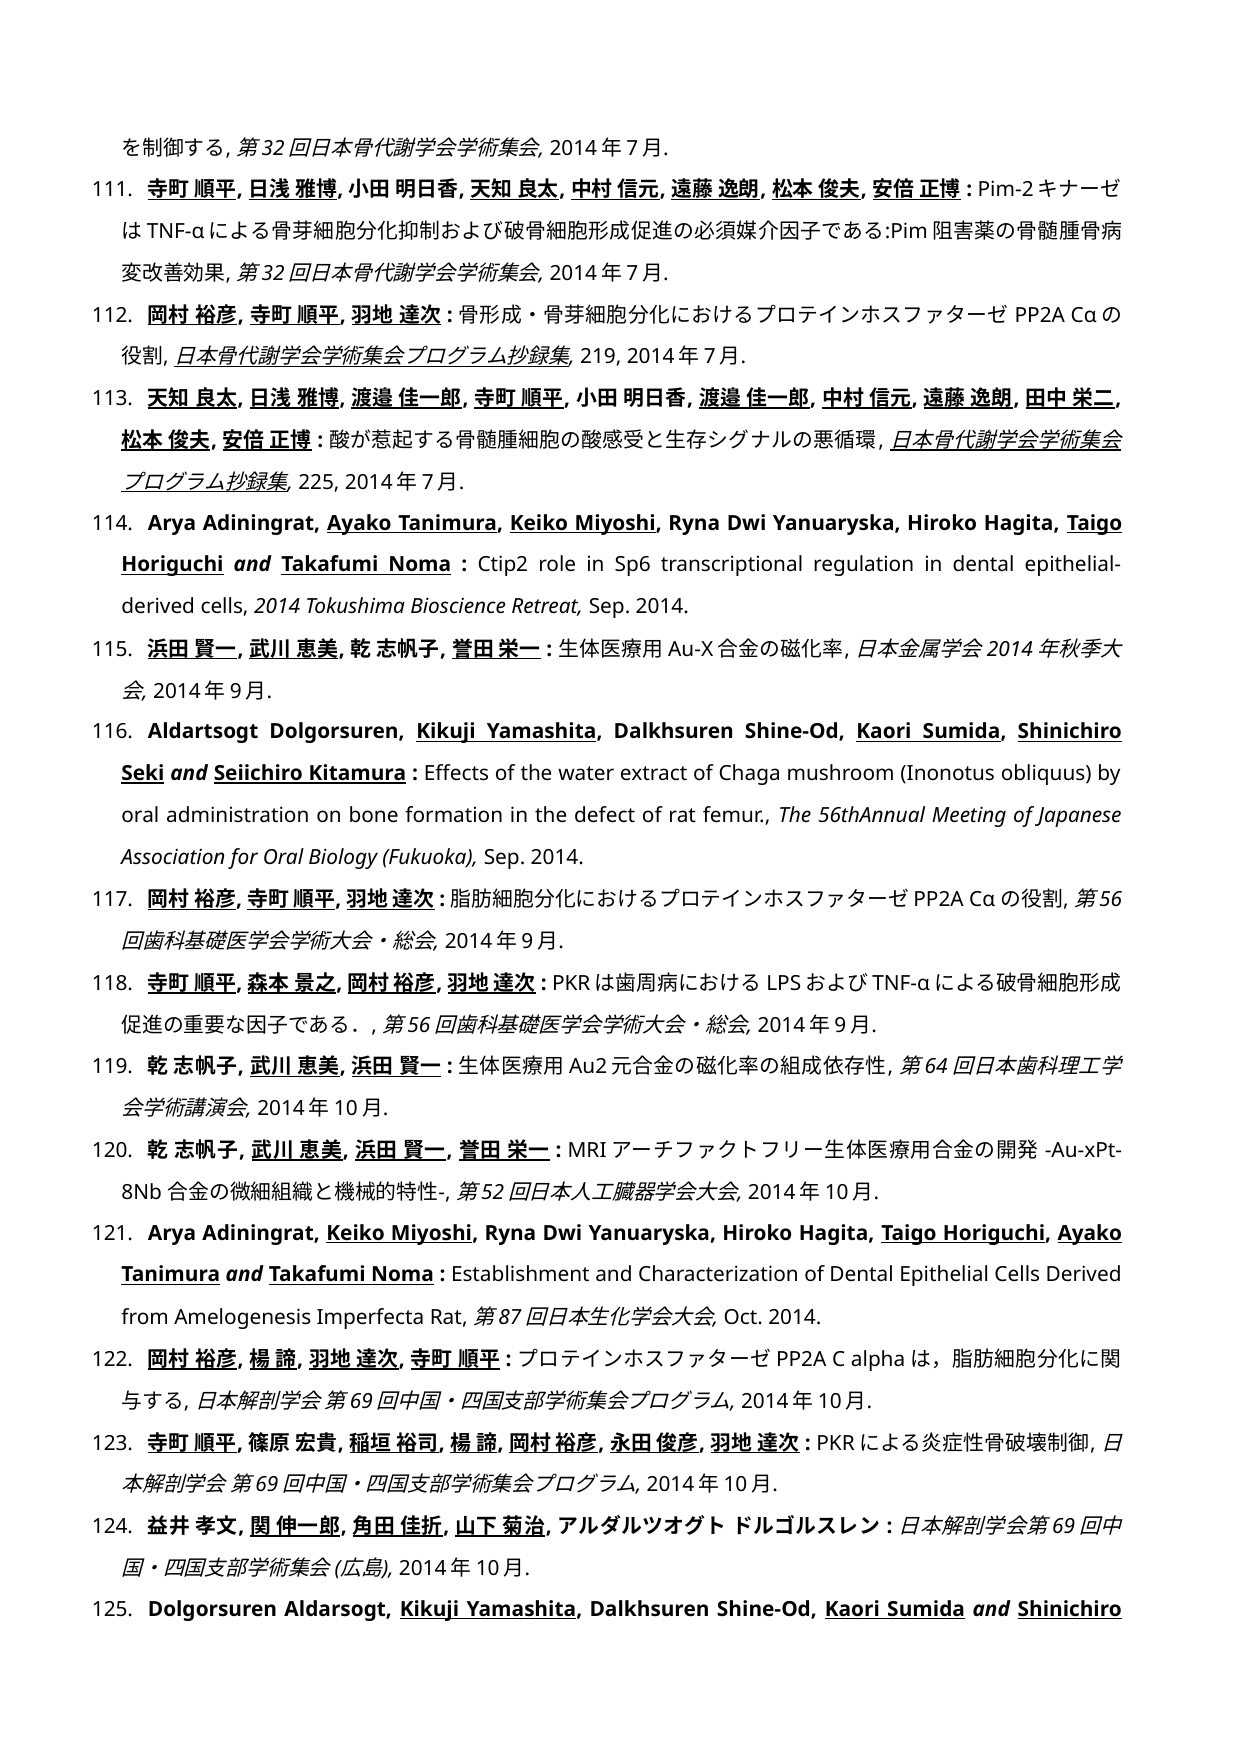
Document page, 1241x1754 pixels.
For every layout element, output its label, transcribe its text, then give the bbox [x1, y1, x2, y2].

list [92, 125, 1122, 167]
list Arya Adiningrat, Ayako Tanimura, Keiko Miyoshi, Ryna Dwi Yanuaryska, Hiroko Hagita, Taigo Horiguchi and Takafumi Noma : Ctip2 role in Sp6 transcriptional regulation in dental epithelial-derived cells, 2014 Tokushima Bioscience Retreat, Sep. 2014. [92, 501, 1122, 626]
list 浜田 賢一, 武川 恵美, 乾 志帆子, 誉田 栄一 : 生体医療用Au-X合金の磁化率, 日本金属学会2014年秋季大会, 2014年9月. [92, 626, 1122, 710]
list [92, 1587, 1122, 1629]
list Aldartsogt Dolgorsuren, Kikuji Yamashita, Dalkhsuren Shine-Od, Kaori Sumida, Shinichiro Seki and Seiichiro Kitamura : Effects of the water extract of Chaga mushroom (Inonotus obliquus) by oral administration on bone formation in the defect of rat femur., The 56thAnnual Meeting of Japanese Association for Oral Biology (Fukuoka), Sep. 2014. [92, 710, 1122, 877]
list 益井 孝文, 関 伸一郎, 角田 佳折, 山下 菊治, アルダルツオグト ドルゴルスレン : 日本解剖学会第69回中国・四国支部学術集会 (広島), 2014年10月. [92, 1503, 1122, 1587]
list Arya Adiningrat, Keiko Miyoshi, Ryna Dwi Yanuaryska, Hiroko Hagita, Taigo Horiguchi, Ayako Tanimura and Takafumi Noma : Establishment and Characterization of Dental Epithelial Cells Derived from Amelogenesis Imperfecta Rat, 第87回日本生化学会大会, Oct. 2014. [92, 1211, 1122, 1336]
list 乾 志帆子, 武川 恵美, 浜田 賢一, 誉田 栄一 : MRIアーチファクトフリー生体医療用合金の開発 -Au-xPt-8Nb 合金の微細組織と機械的特性-, 第52回日本人工臓器学会大会, 2014年10月. [92, 1128, 1122, 1211]
list 天知 良太, 日浅 雅博, 渡邉 佳一郎, 寺町 順平, 小田 明日香, 渡邉 佳一郎, 中村 信元, 遠藤 逸朗, 田中 栄二, 松本 俊夫, 安倍 正博 : 酸が惹起する骨髄腫細胞の酸感受と生存シグナルの悪循環, 日本骨代謝学会学術集会プログラム抄録集, 225, 2014年7月. [92, 376, 1122, 501]
list 岡村 裕彦, 楊 諦, 羽地 達次, 寺町 順平 : プロテインホスファターゼPP2A C alphaは，脂肪細胞分化に関与する, 日本解剖学会 第69回中国・四国支部学術集会プログラム, 2014年10月. [92, 1336, 1122, 1420]
list 寺町 順平, 森本 景之, 岡村 裕彦, 羽地 達次 : PKRは歯周病におけるLPSおよびTNF-αによる破骨細胞形成促進の重要な因子である．, 第56回歯科基礎医学会学術大会・総会, 2014年9月. [92, 961, 1122, 1044]
list 寺町 順平, 篠原 宏貴, 稲垣 裕司, 楊 諦, 岡村 裕彦, 永田 俊彦, 羽地 達次 : PKRによる炎症性骨破壊制御, 日本解剖学会 第69回中国・四国支部学術集会プログラム, 2014年10月. [92, 1420, 1122, 1503]
list 岡村 裕彦, 寺町 順平, 羽地 達次 : 脂肪細胞分化におけるプロテインホスファターゼPP2A Cα の役割, 第56回歯科基礎医学会学術大会・総会, 2014年9月. [92, 877, 1122, 961]
list 岡村 裕彦, 寺町 順平, 羽地 達次 : 骨形成・骨芽細胞分化におけるプロテインホスファターゼPP2A Cαの役割, 日本骨代謝学会学術集会プログラム抄録集, 219, 2014年7月. [92, 292, 1122, 376]
list 乾 志帆子, 武川 恵美, 浜田 賢一 : 生体医療用Au2元合金の磁化率の組成依存性, 第64回日本歯科理工学会学術講演会, 2014年10月. [92, 1044, 1122, 1128]
list 寺町 順平, 日浅 雅博, 小田 明日香, 天知 良太, 中村 信元, 遠藤 逸朗, 松本 俊夫, 安倍 正博 : Pim-2キナーゼはTNF-αによる骨芽細胞分化抑制および破骨細胞形成促進の必須媒介因子である:Pim阻害薬の骨髄腫骨病変改善効果, 第32回日本骨代謝学会学術集会, 2014年7月. [92, 167, 1122, 292]
